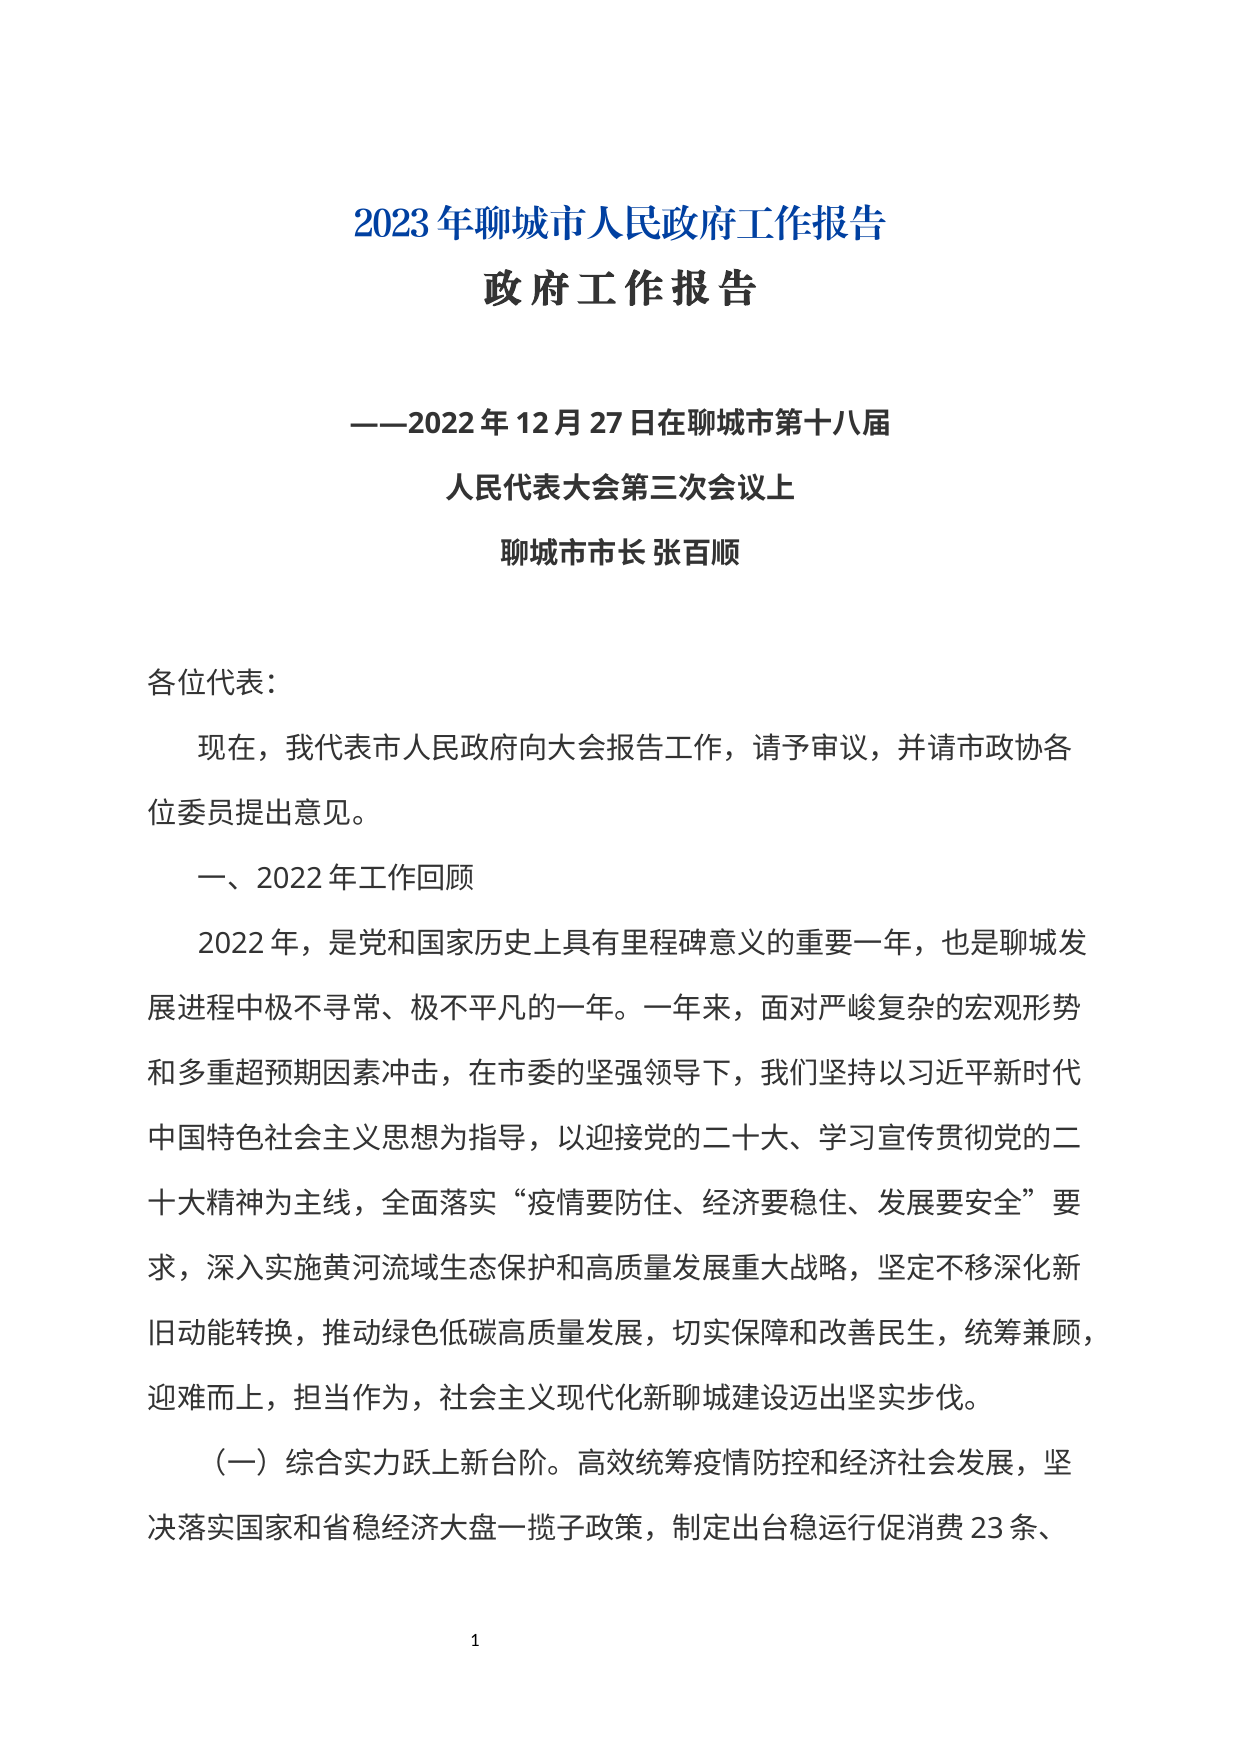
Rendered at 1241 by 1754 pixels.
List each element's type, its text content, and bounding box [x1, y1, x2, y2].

text 一、2022年工作回顾 [148, 843, 1092, 908]
text 现在，我代表市人民政府向大会报告工作，请予审议，并请市政协各位委员提出意见。 [148, 713, 1092, 843]
text 政 府 工 作 报 告 [148, 258, 1092, 323]
text 各位代表： [148, 648, 1092, 713]
text 人民代表大会第三次会议上 [148, 453, 1092, 518]
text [148, 1428, 1092, 1558]
text ——2022年12月27日在聊城市第十八届 [148, 388, 1092, 453]
text 聊城市市长 张百顺 [148, 518, 1092, 583]
text 2023年聊城市人民政府工作报告 [148, 193, 1092, 258]
text 2022年，是党和国家历史上具有里程碑意义的重要一年，也是聊城发展进程中极不寻常、极不平凡的一年。一年来，面对严峻复杂的宏观形势和多重超预期因素冲击，在市委的坚强领导下，我们坚持以习近平新时代中国特色社会主义思想为指导，以迎接党的二十大、学习宣传贯彻党的二十大精神为主线，全面落实“疫情要防住、经济要稳住、发展要安全”要求，深入实施黄河流域生态保护和高质量发展重大战略，坚定不移深化新旧动能转换，推动绿色低碳高质量发展，切实保障和改善民生，统筹兼顾，迎难而上，担当作为，社会主义现代化新聊城建设迈出坚实步伐。 [148, 908, 1092, 1428]
